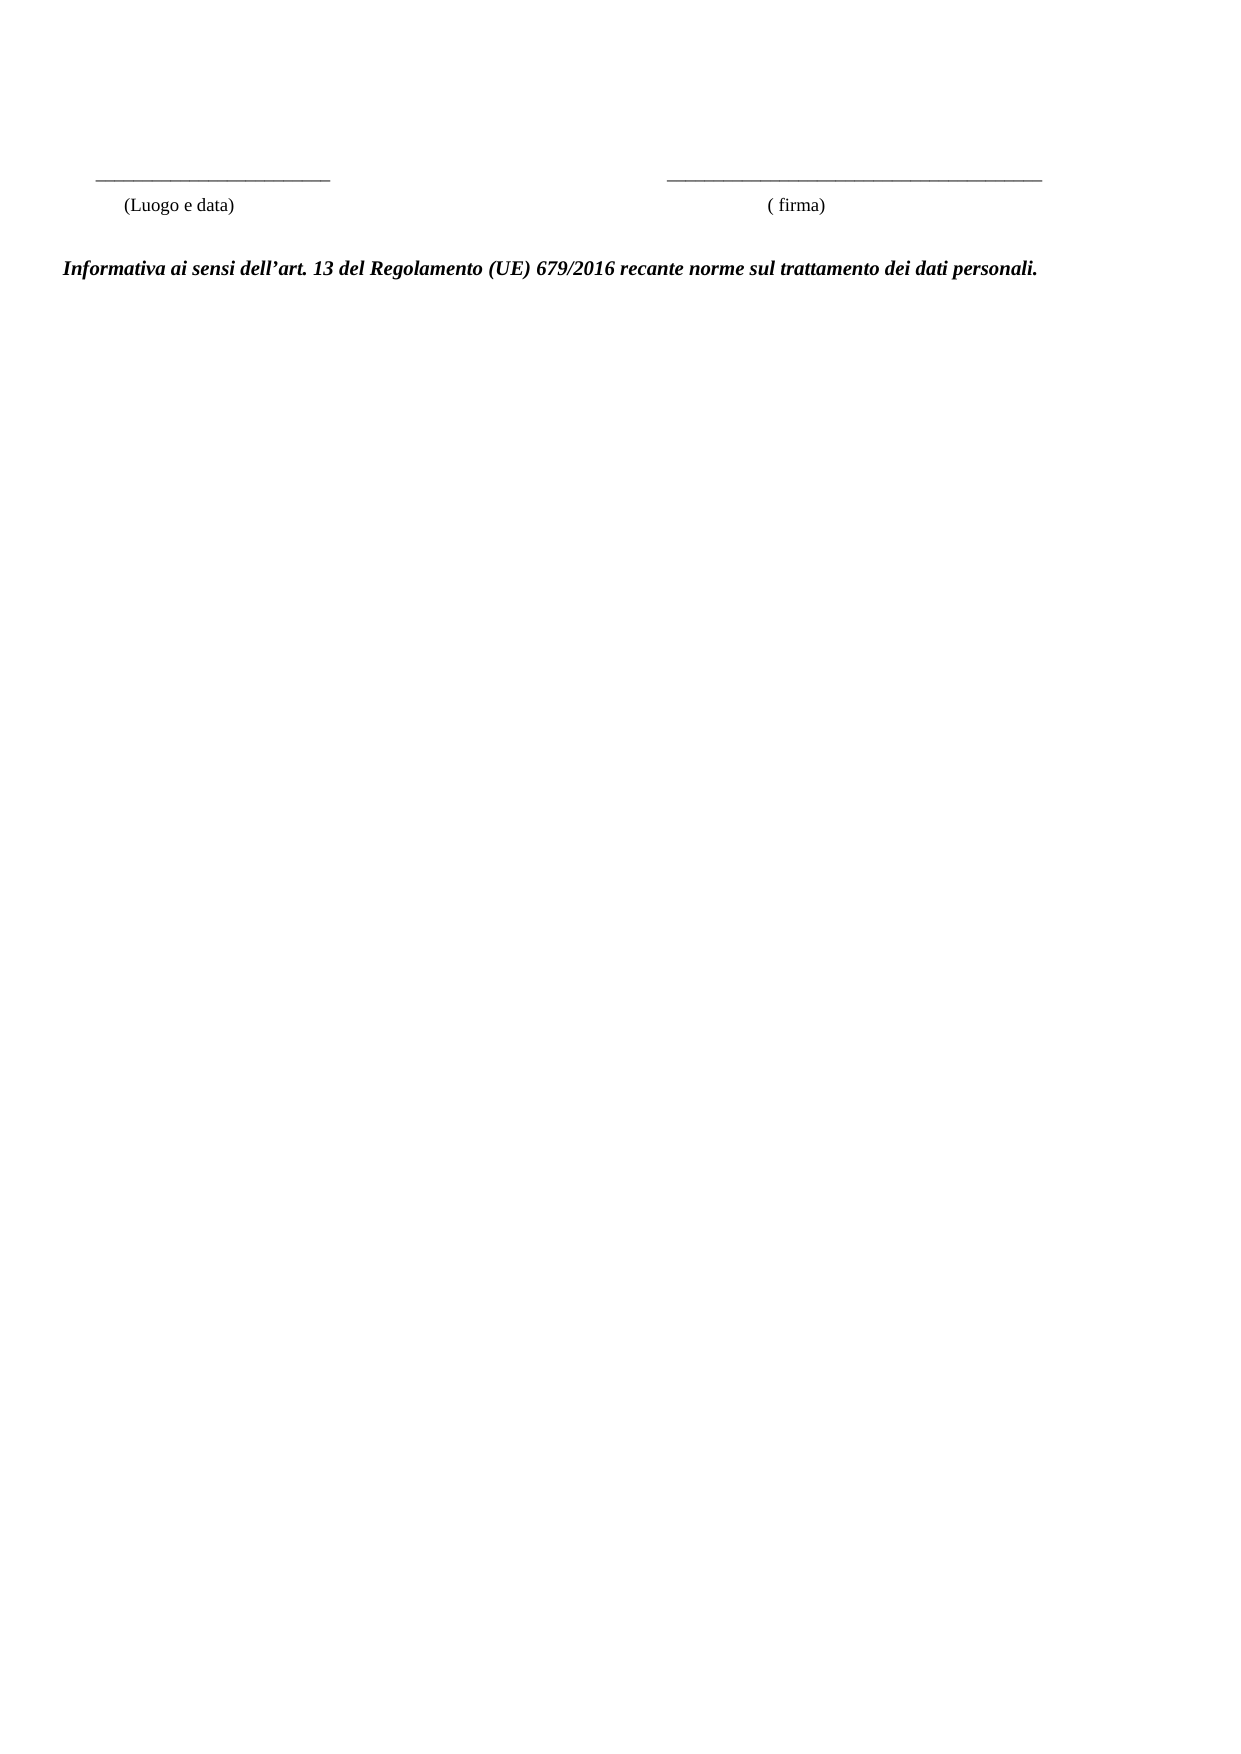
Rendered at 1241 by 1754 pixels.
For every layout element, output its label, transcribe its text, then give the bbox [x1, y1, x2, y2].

text Informativa ai sensi dell’art. 13 del Regolamento (UE) 679/2016 recante norme sul trattamento dei dati personali. [63, 256, 1174, 280]
text (Luogo e data) ( firma) [72, 194, 1174, 215]
text _________________________ ________________________________________ [72, 162, 1174, 183]
